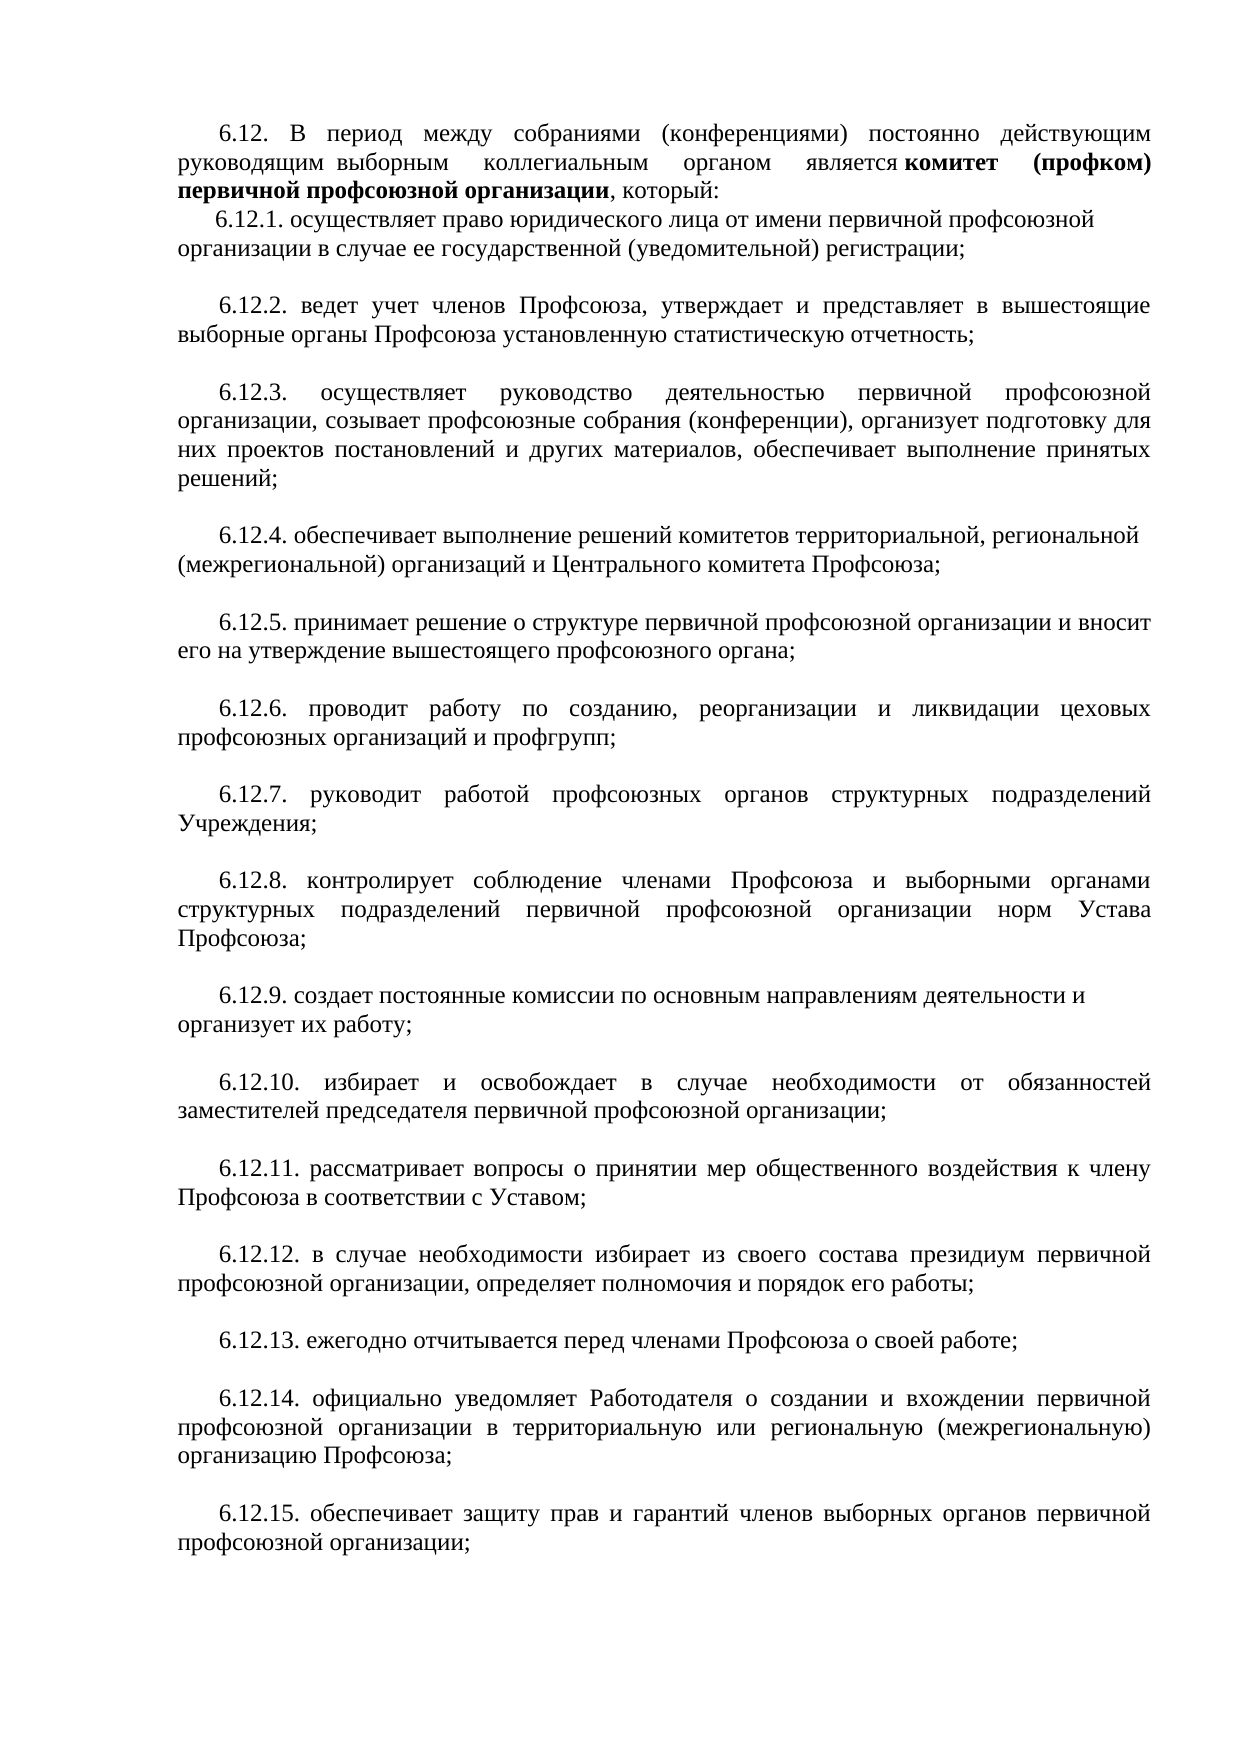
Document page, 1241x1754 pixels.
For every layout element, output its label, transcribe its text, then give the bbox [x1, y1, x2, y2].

text 6.12. В период между собраниями (конференциями) постоянно действующим руководящим выборным коллегиальным органом является комитет (профком) первичной профсоюзной организации, который: [177, 118, 1152, 204]
text 6.12.6. проводит работу по созданию, реорганизации и ликвидации цеховых профсоюзных организаций и профгрупп; [177, 693, 1152, 751]
text 6.12.2. ведет учет членов Профсоюза, утверждает и представляет в вышестоящие выборные органы Профсоюза установленную статистическую отчетность; [177, 291, 1152, 348]
text 6.12.12. в случае необходимости избирает из своего состава президиум первичной профсоюзной организации, определяет полномочия и порядок его работы; [177, 1239, 1152, 1297]
text 6.12.4. обеспечивает выполнение решений комитетов территориальной, региональной (межрегиональной) организаций и Центрального комитета Профсоюза; [177, 521, 1152, 578]
text 6.12.13. ежегодно отчитывается перед членами Профсоюза о своей работе; [177, 1326, 1152, 1354]
text 6.12.9. создает постоянные комиссии по основным направлениям деятельности и организует их работу; [177, 981, 1152, 1038]
text 6.12.11. рассматривает вопросы о принятии мер общественного воздействия к члену Профсоюза в соответствии с Уставом; [177, 1153, 1152, 1211]
text 6.12.14. официально уведомляет Работодателя о создании и вхождении первичной профсоюзной организации в территориальную или региональную (межрегиональную) организацию Профсоюза; [177, 1383, 1152, 1469]
text 6.12.3. осуществляет руководство деятельностью первичной профсоюзной организации, созывает профсоюзные собрания (конференции), организует подготовку для них проектов постановлений и других материалов, обеспечивает выполнение принятых решений; [177, 377, 1152, 492]
text 6.12.10. избирает и освобождает в случае необходимости от обязанностей заместителей председателя первичной профсоюзной организации; [177, 1067, 1152, 1124]
text 6.12.15. обеспечивает защиту прав и гарантий членов выборных органов первичной профсоюзной организации; [177, 1498, 1152, 1556]
text 6.12.1. осуществляет право юридического лица от имени первичной профсоюзной организации в случае ее государственной (уведомительной) регистрации; [177, 204, 1152, 262]
text 6.12.8. контролирует соблюдение членами Профсоюза и выборными органами структурных подразделений первичной профсоюзной организации норм Устава Профсоюза; [177, 866, 1152, 952]
text 6.12.5. принимает решение о структуре первичной профсоюзной организации и вносит его на утверждение вышестоящего профсоюзного органа; [177, 607, 1152, 664]
text 6.12.7. руководит работой профсоюзных органов структурных подразделений Учреждения; [177, 779, 1152, 837]
